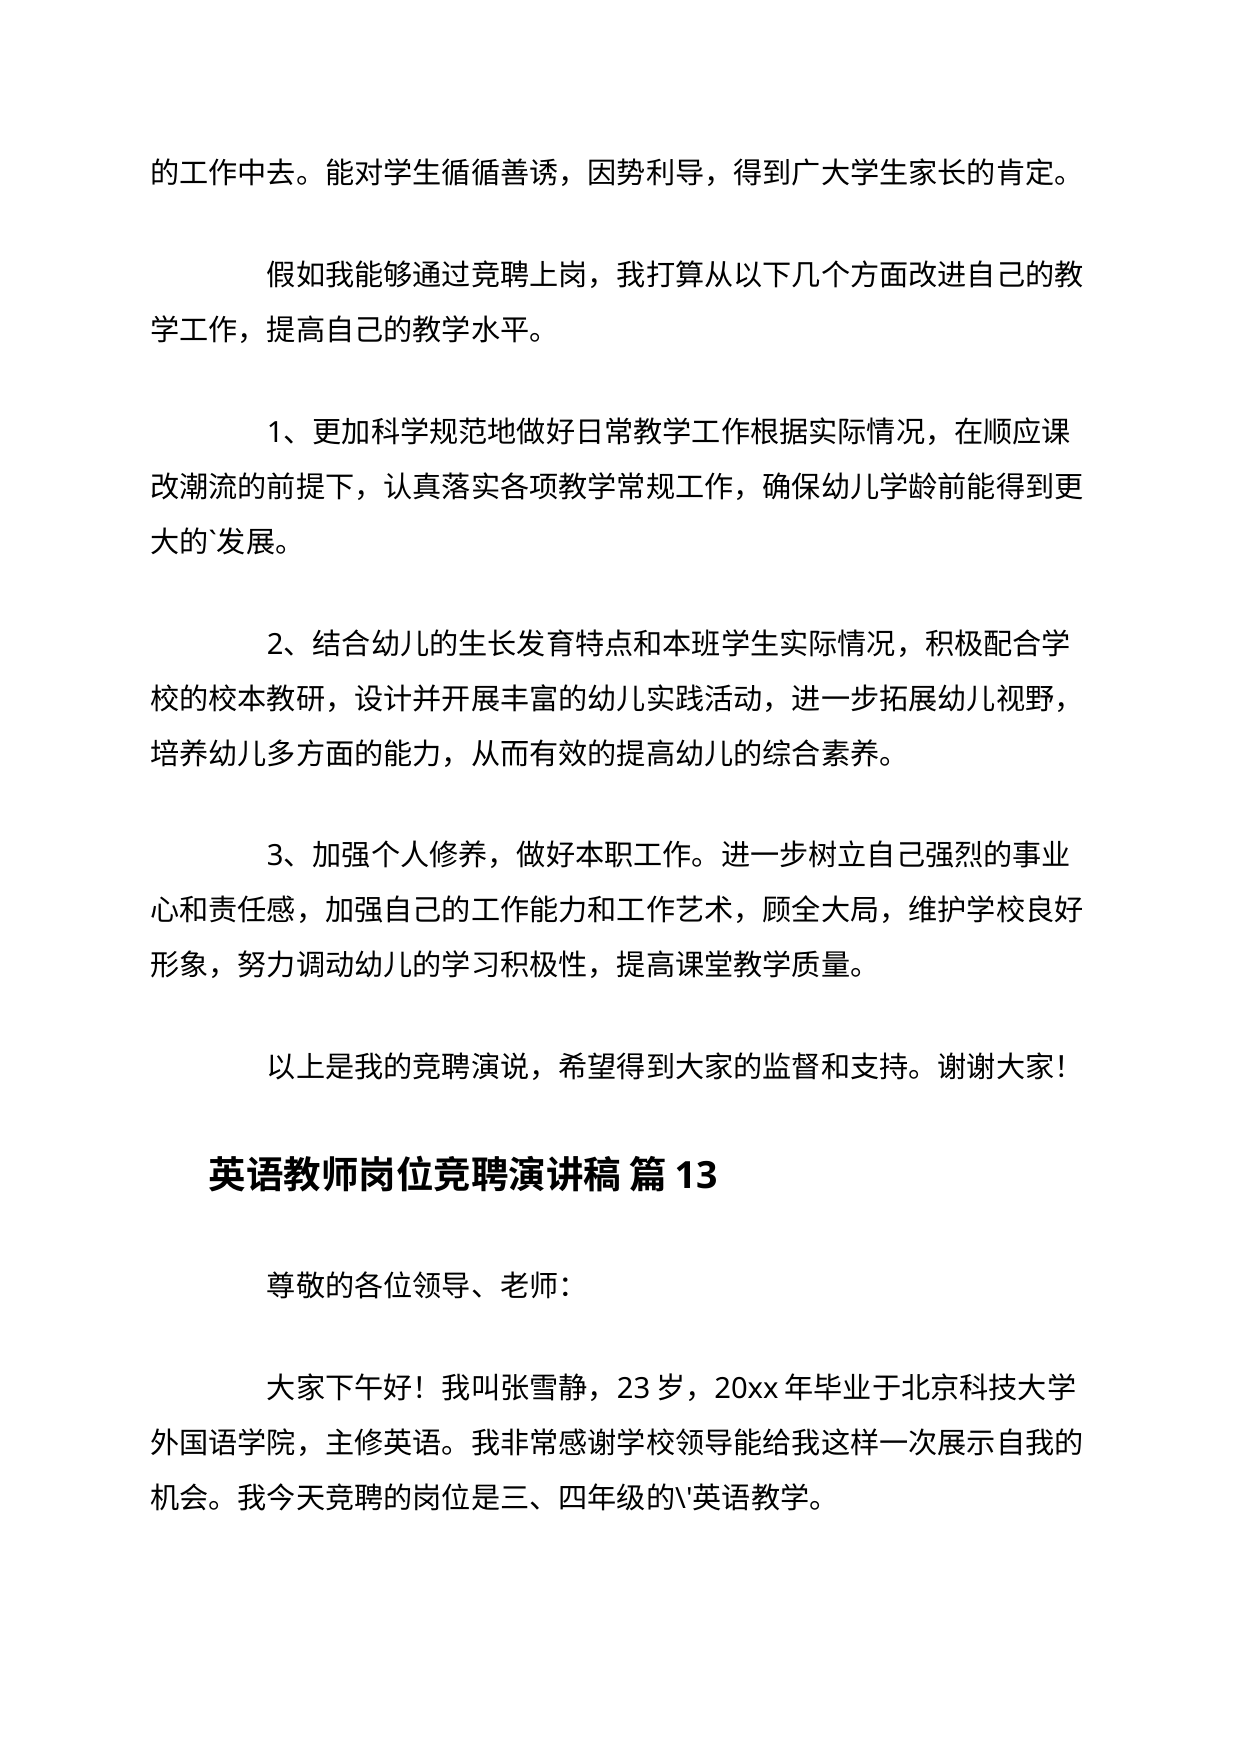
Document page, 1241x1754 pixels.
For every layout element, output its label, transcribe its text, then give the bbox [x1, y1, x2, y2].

text 3、加强个人修养，做好本职工作。进一步树立自己强烈的事业心和责任感，加强自己的工作能力和工作艺术，顾全大局，维护学校良好形象，努力调动幼儿的学习积极性，提高课堂教学质量。 [150, 832, 1090, 984]
text 假如我能够通过竞聘上岗，我打算从以下几个方面改进自己的教学工作，提高自己的教学水平。 [150, 252, 1090, 349]
text 大家下午好！我叫张雪静，23岁，20xx年毕业于北京科技大学外国语学院，主修英语。我非常感谢学校领导能给我这样一次展示自我的机会。我今天竞聘的岗位是三、四年级的\'英语教学。 [150, 1365, 1090, 1517]
text 尊敬的各位领导、老师： [150, 1263, 1090, 1305]
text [150, 150, 1090, 192]
text 2、结合幼儿的生长发育特点和本班学生实际情况，积极配合学校的校本教研，设计并开展丰富的幼儿实践活动，进一步拓展幼儿视野，培养幼儿多方面的能力，从而有效的提高幼儿的综合素养。 [150, 620, 1090, 772]
text 以上是我的竞聘演说，希望得到大家的监督和支持。谢谢大家！ [150, 1044, 1090, 1086]
text 1、更加科学规范地做好日常教学工作根据实际情况，在顺应课改潮流的前提下，认真落实各项教学常规工作，确保幼儿学龄前能得到更大的`发展。 [150, 408, 1090, 561]
text 英语教师岗位竞聘演讲稿 篇13 [150, 1145, 1090, 1200]
